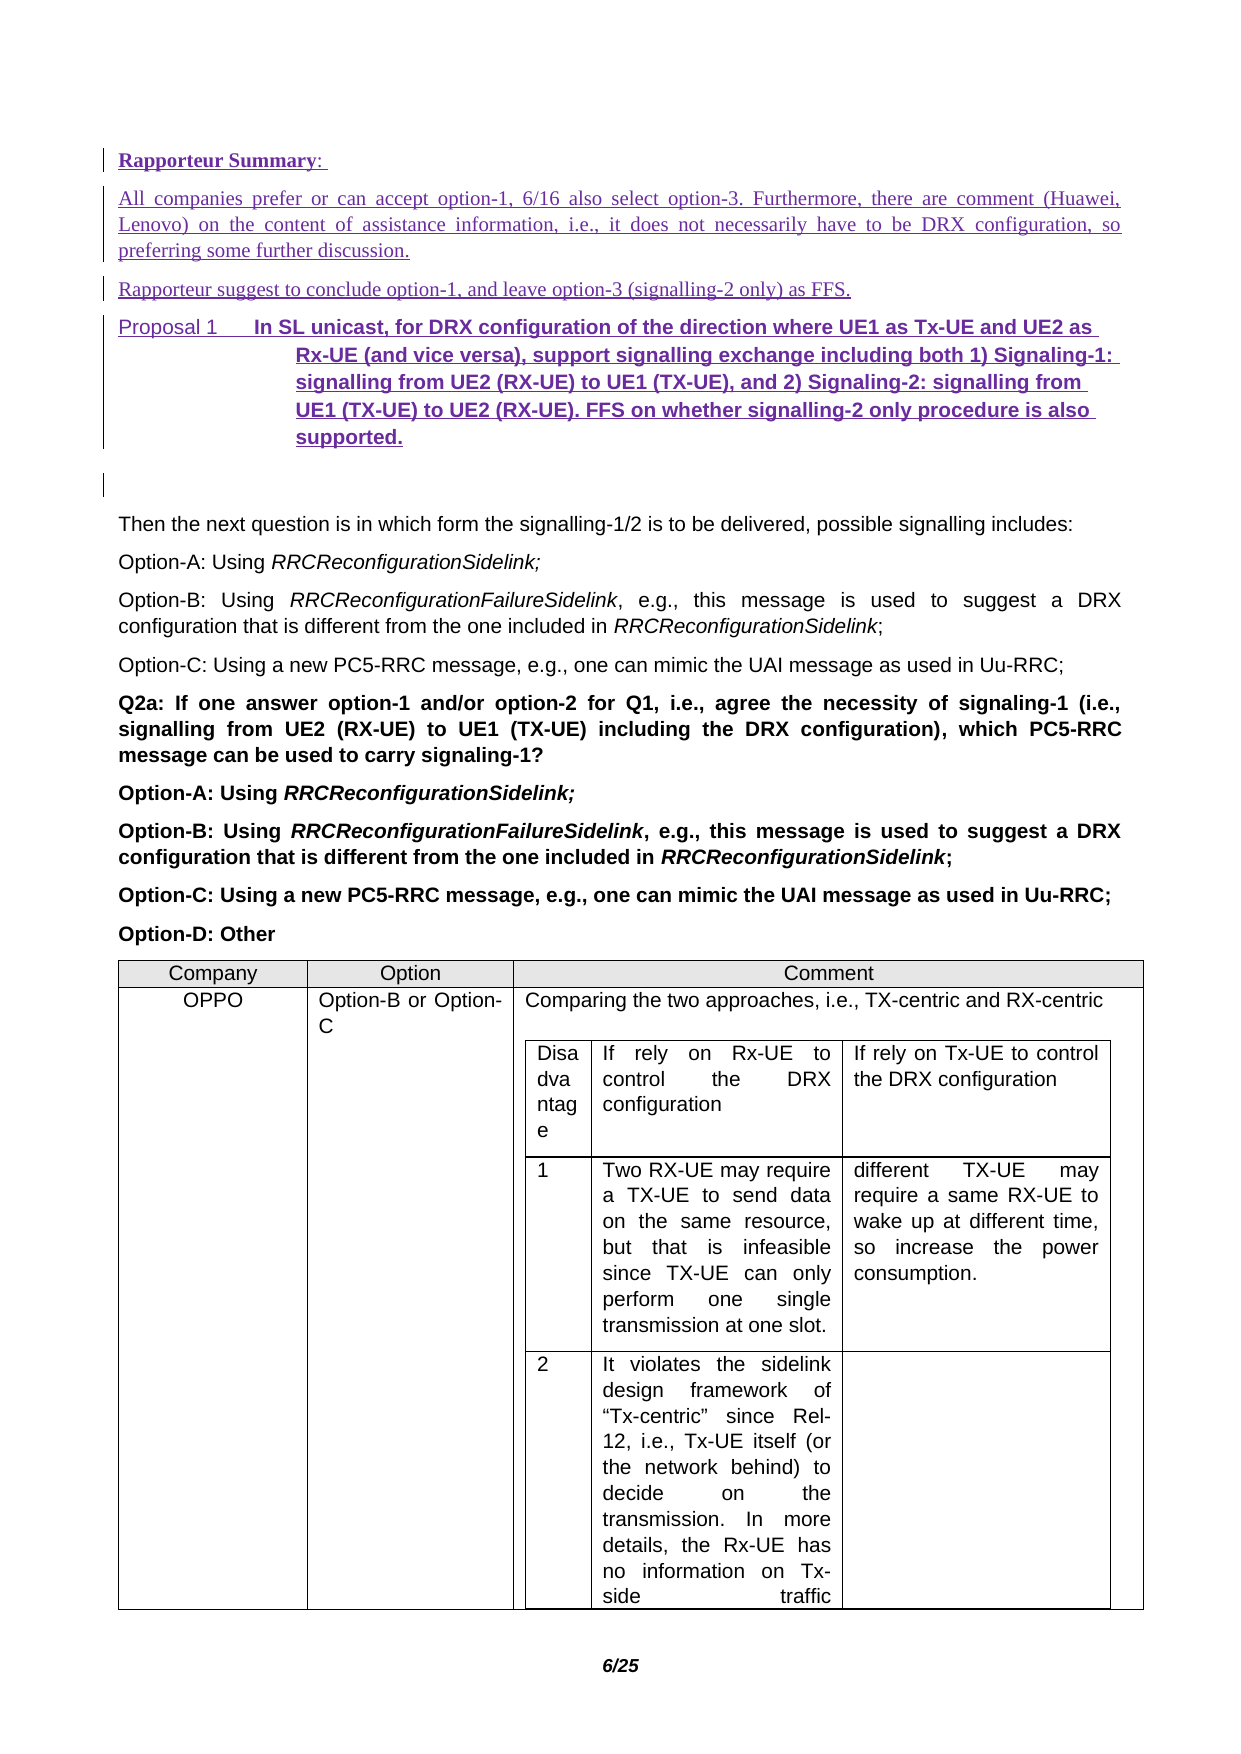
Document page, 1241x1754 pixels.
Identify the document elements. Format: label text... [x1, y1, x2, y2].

table_header Company [119, 961, 307, 987]
text Option-C: Using a new PC5-RRC message, e.g., one can mimic the UAI message as used in Uu-RRC; [118, 652, 1122, 676]
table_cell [308, 988, 513, 1609]
text Option-B: Using RRCReconfigurationFailureSidelink, e.g., this message is used to suggest a DRX configuration that is different from the one included in RRCReconfigurationSidelink; [118, 588, 1122, 638]
text Option-C: Using a new PC5-RRC message, e.g., one can mimic the UAI message as used in Uu-RRC; [118, 883, 1122, 907]
text Q2a: If one answer option-1 and/or option-2 for Q1, i.e., agree the necessity of signaling-1 (i.e., signalling from UE2 (RX-UE) to UE1 (TX-UE) including the DRX configuration), which PC5-RRC message can be used to carry signaling-1? [118, 691, 1122, 766]
text Option-A: Using RRCReconfigurationSidelink; [118, 781, 1122, 805]
table_cell OPPO [119, 988, 307, 1609]
text Option-D: Other [118, 922, 1122, 946]
table_header Option [308, 961, 513, 987]
text Then the next question is in which form the signalling-1/2 is to be delivered, possible signalling includes: [118, 512, 1122, 536]
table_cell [514, 988, 1143, 1609]
text Option-A: Using RRCReconfigurationSidelink; [118, 550, 1122, 574]
text Option-B: Using RRCReconfigurationFailureSidelink, e.g., this message is used to suggest a DRX configuration that is different from the one included in RRCReconfigurationSidelink; [118, 819, 1122, 869]
table_header Comment [514, 961, 1143, 987]
